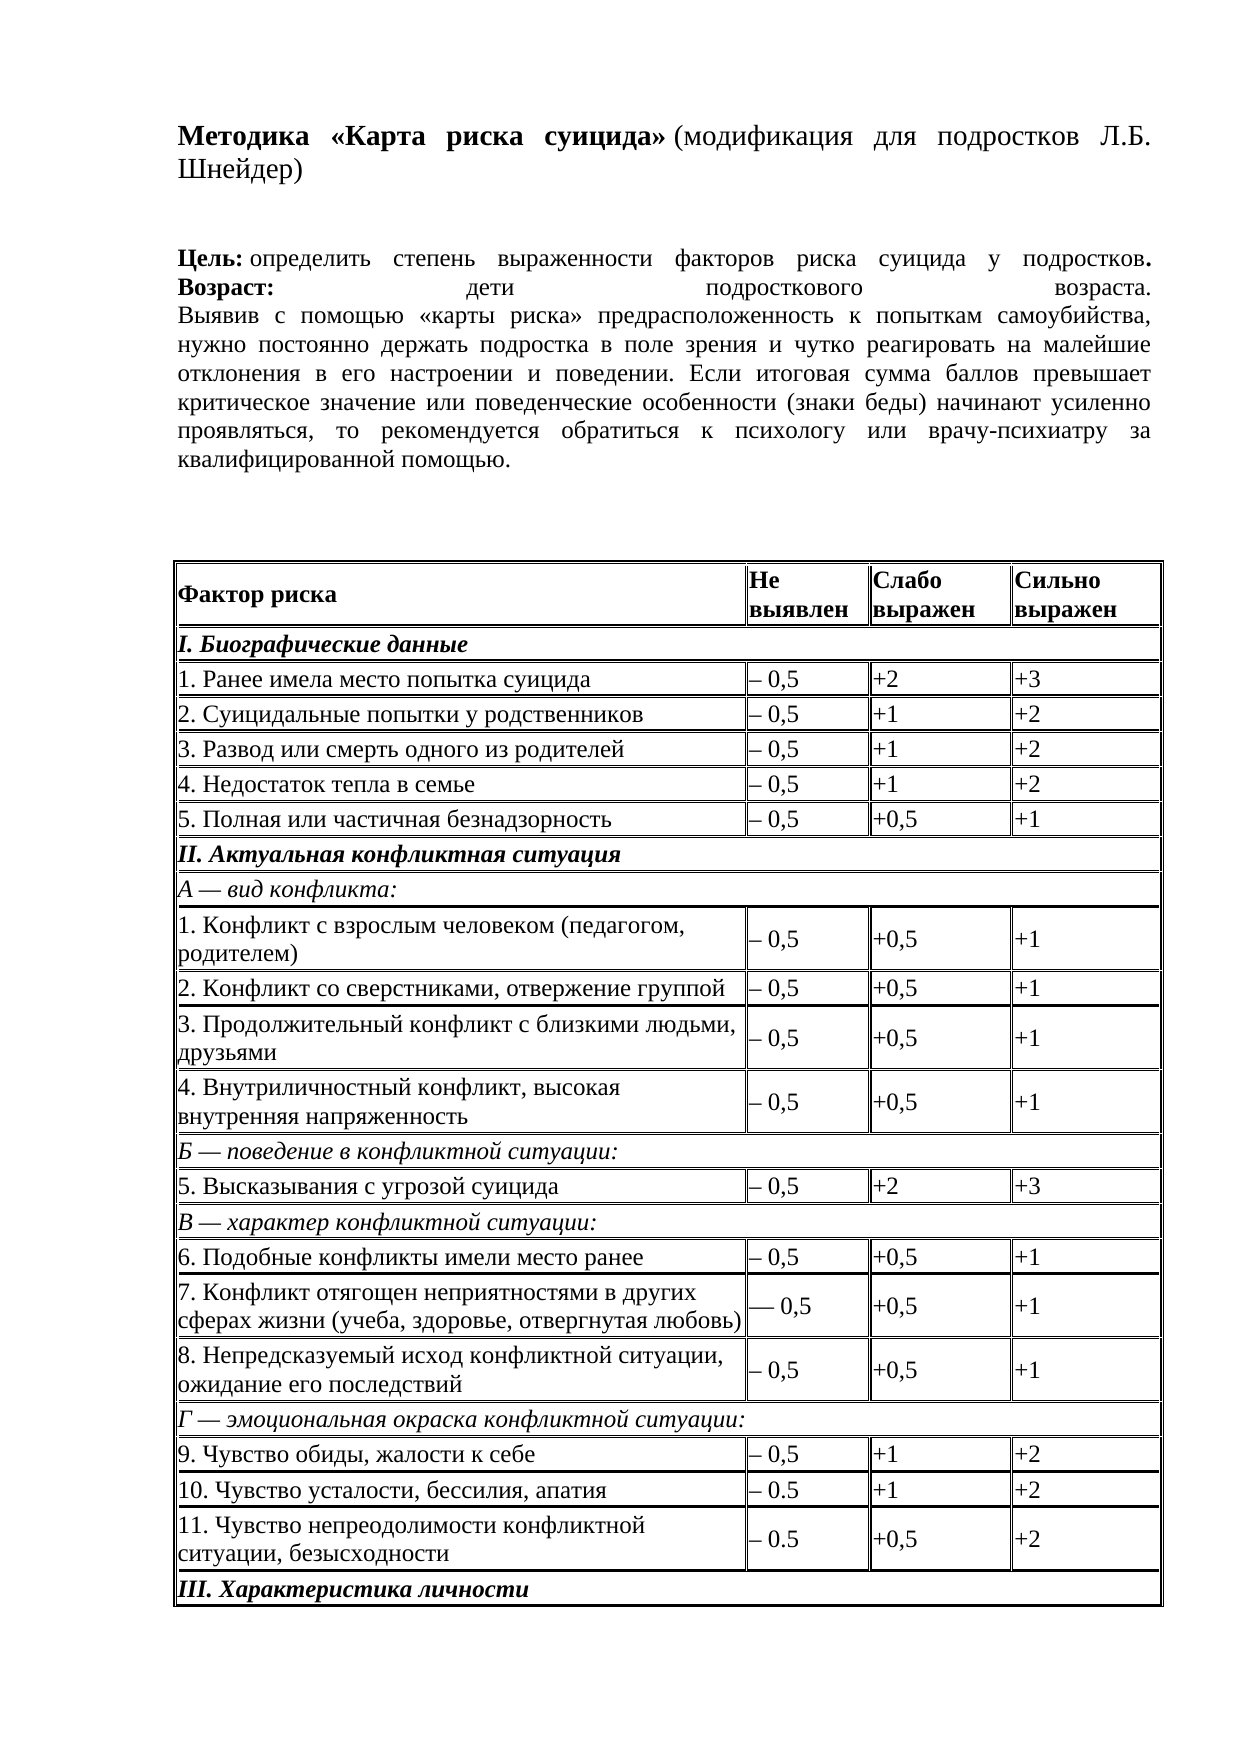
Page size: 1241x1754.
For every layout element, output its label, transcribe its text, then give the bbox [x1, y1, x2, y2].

table_cell 7. Конфликт отягощен неприятностями в других сферах жизни (учеба, здоровье, отвергнутая любовь) [177, 1272, 745, 1336]
table_cell 9. Чувство обиды, жалости к себе [175, 1435, 747, 1470]
table_cell II. Актуальная конфликтная ситуация [175, 835, 1162, 870]
table_cell 1. Конфликт с взрослым человеком (педагогом, родителем) [177, 905, 745, 969]
table_cell – 0,5 [748, 1240, 868, 1272]
table_cell +2 [1013, 729, 1161, 764]
table_cell +1 [872, 768, 1010, 799]
table_cell Г — эмоциональная окраска конфликтной ситуации: [175, 1400, 1162, 1435]
table_cell – 0,5 [748, 1438, 868, 1470]
table_cell +2 [872, 663, 1010, 694]
table_cell +1 [1012, 1237, 1162, 1272]
table_cell – 0,5 [748, 803, 868, 835]
table_cell 11. Чувство непреодолимости конфликтной ситуации, безысходности [177, 1505, 745, 1569]
table_cell +2 [1013, 1505, 1160, 1569]
table_cell +0,5 [872, 1275, 1010, 1336]
table_cell В — характер конфликтной ситуации: [175, 1202, 1162, 1237]
table_cell 5. Высказывания с угрозой суицида [175, 1167, 747, 1202]
table_cell 8. Непредсказуемый исход конфликтной ситуации, ожидание его последствий [175, 1336, 747, 1400]
table_cell +0,5 [872, 972, 1010, 1004]
table_cell +2 [872, 1170, 1010, 1202]
table_cell – 0,5 [748, 972, 868, 1004]
table_cell А — вид конфликта: [175, 870, 1162, 905]
table_cell +3 [1012, 1167, 1162, 1202]
table_cell – 0.5 [748, 1508, 868, 1569]
table_header Сильно выражен [1012, 564, 1160, 624]
table_cell +0,5 [872, 1007, 1010, 1068]
table_cell – 0,5 [748, 768, 868, 799]
table_cell +1 [1013, 905, 1160, 969]
table_cell – 0,5 [748, 908, 868, 969]
table_cell +1 [872, 1438, 1010, 1470]
table_cell 10. Чувство усталости, бессилия, апатия [177, 1470, 745, 1505]
table_cell +0,5 [872, 908, 1010, 969]
table_header Фактор риска [177, 564, 747, 624]
table_cell +2 [1012, 1435, 1162, 1470]
table_cell 3. Продолжительный конфликт с близкими людьми, друзьями [177, 1004, 745, 1068]
table_cell Б — поведение в конфликтной ситуации: [175, 1132, 1162, 1167]
table_cell +2 [1013, 1470, 1160, 1505]
table_cell +1 [872, 733, 1010, 764]
table_cell – 0.5 [748, 1473, 868, 1505]
table_cell +0,5 [872, 1071, 1010, 1132]
text Цель: определить степень выраженности факторов риска суицида у подростков. Возраст: дети подросткового возраста. Выявив с помощью «карты риска» предрасположенность к попыткам самоубийства, нужно постоянно держать подростка в поле зрения и чутко реагировать на малейшие отклонения в его настроении и поведении. Если итоговая сумма баллов превышает критическое значение или поведенческие особенности (знаки беды) начинают усиленно проявляться, то рекомендуется обратиться к психологу или врачу-психиатру за квалифицированной помощью. [177, 214, 1152, 473]
table_cell 6. Подобные конфликты имели место ранее [175, 1237, 747, 1272]
table_cell 2. Конфликт со сверстниками, отвержение группой [175, 969, 747, 1004]
table_cell +2 [1013, 765, 1161, 799]
table_header Не выявлен [747, 562, 870, 624]
table_cell III. Характеристика личности [177, 1569, 1160, 1604]
table_cell +1 [1013, 800, 1161, 835]
table_cell – 0,5 [748, 1339, 868, 1400]
table_cell – 0,5 [748, 733, 868, 764]
table_cell +3 [1013, 659, 1161, 694]
table_cell 3. Развод или смерть одного из родителей [177, 729, 745, 764]
table_cell +1 [1012, 969, 1162, 1004]
table_cell 5. Полная или частичная безнадзорность [177, 800, 745, 835]
table_cell – 0,5 [748, 1071, 868, 1132]
table_cell 4. Недостаток тепла в семье [177, 765, 745, 799]
table_cell 2. Суицидальные попытки у родственников [177, 694, 745, 729]
text Методика «Карта риска суицида» (модификация для подростков Л.Б. Шнейдер) [177, 118, 1152, 185]
table_cell +0,5 [872, 1240, 1010, 1272]
table_cell +0,5 [872, 803, 1010, 835]
table_cell – 0,5 [748, 698, 868, 729]
table_cell – 0,5 [748, 663, 868, 694]
table_cell +1 [1013, 1004, 1160, 1068]
table_cell – 0,5 [748, 1007, 868, 1068]
table_cell +1 [872, 698, 1010, 729]
table_cell +0,5 [872, 1508, 1010, 1569]
table_cell +1 [872, 1473, 1010, 1505]
table_cell 1. Ранее имела место попытка суицида [177, 659, 745, 694]
table_cell +0,5 [872, 1339, 1010, 1400]
table_cell +1 [1012, 1336, 1162, 1400]
table_header Слабо выражен [870, 564, 1012, 624]
table_cell +2 [1013, 694, 1161, 729]
table_cell +1 [1013, 1272, 1160, 1336]
table_cell – 0,5 [748, 1170, 868, 1202]
table_cell I. Биографические данные [177, 624, 1161, 659]
table_cell 4. Внутриличностный конфликт, высокая внутренняя напряженность [175, 1068, 747, 1132]
table_cell +1 [1012, 1068, 1162, 1132]
table_cell — 0,5 [748, 1275, 868, 1336]
